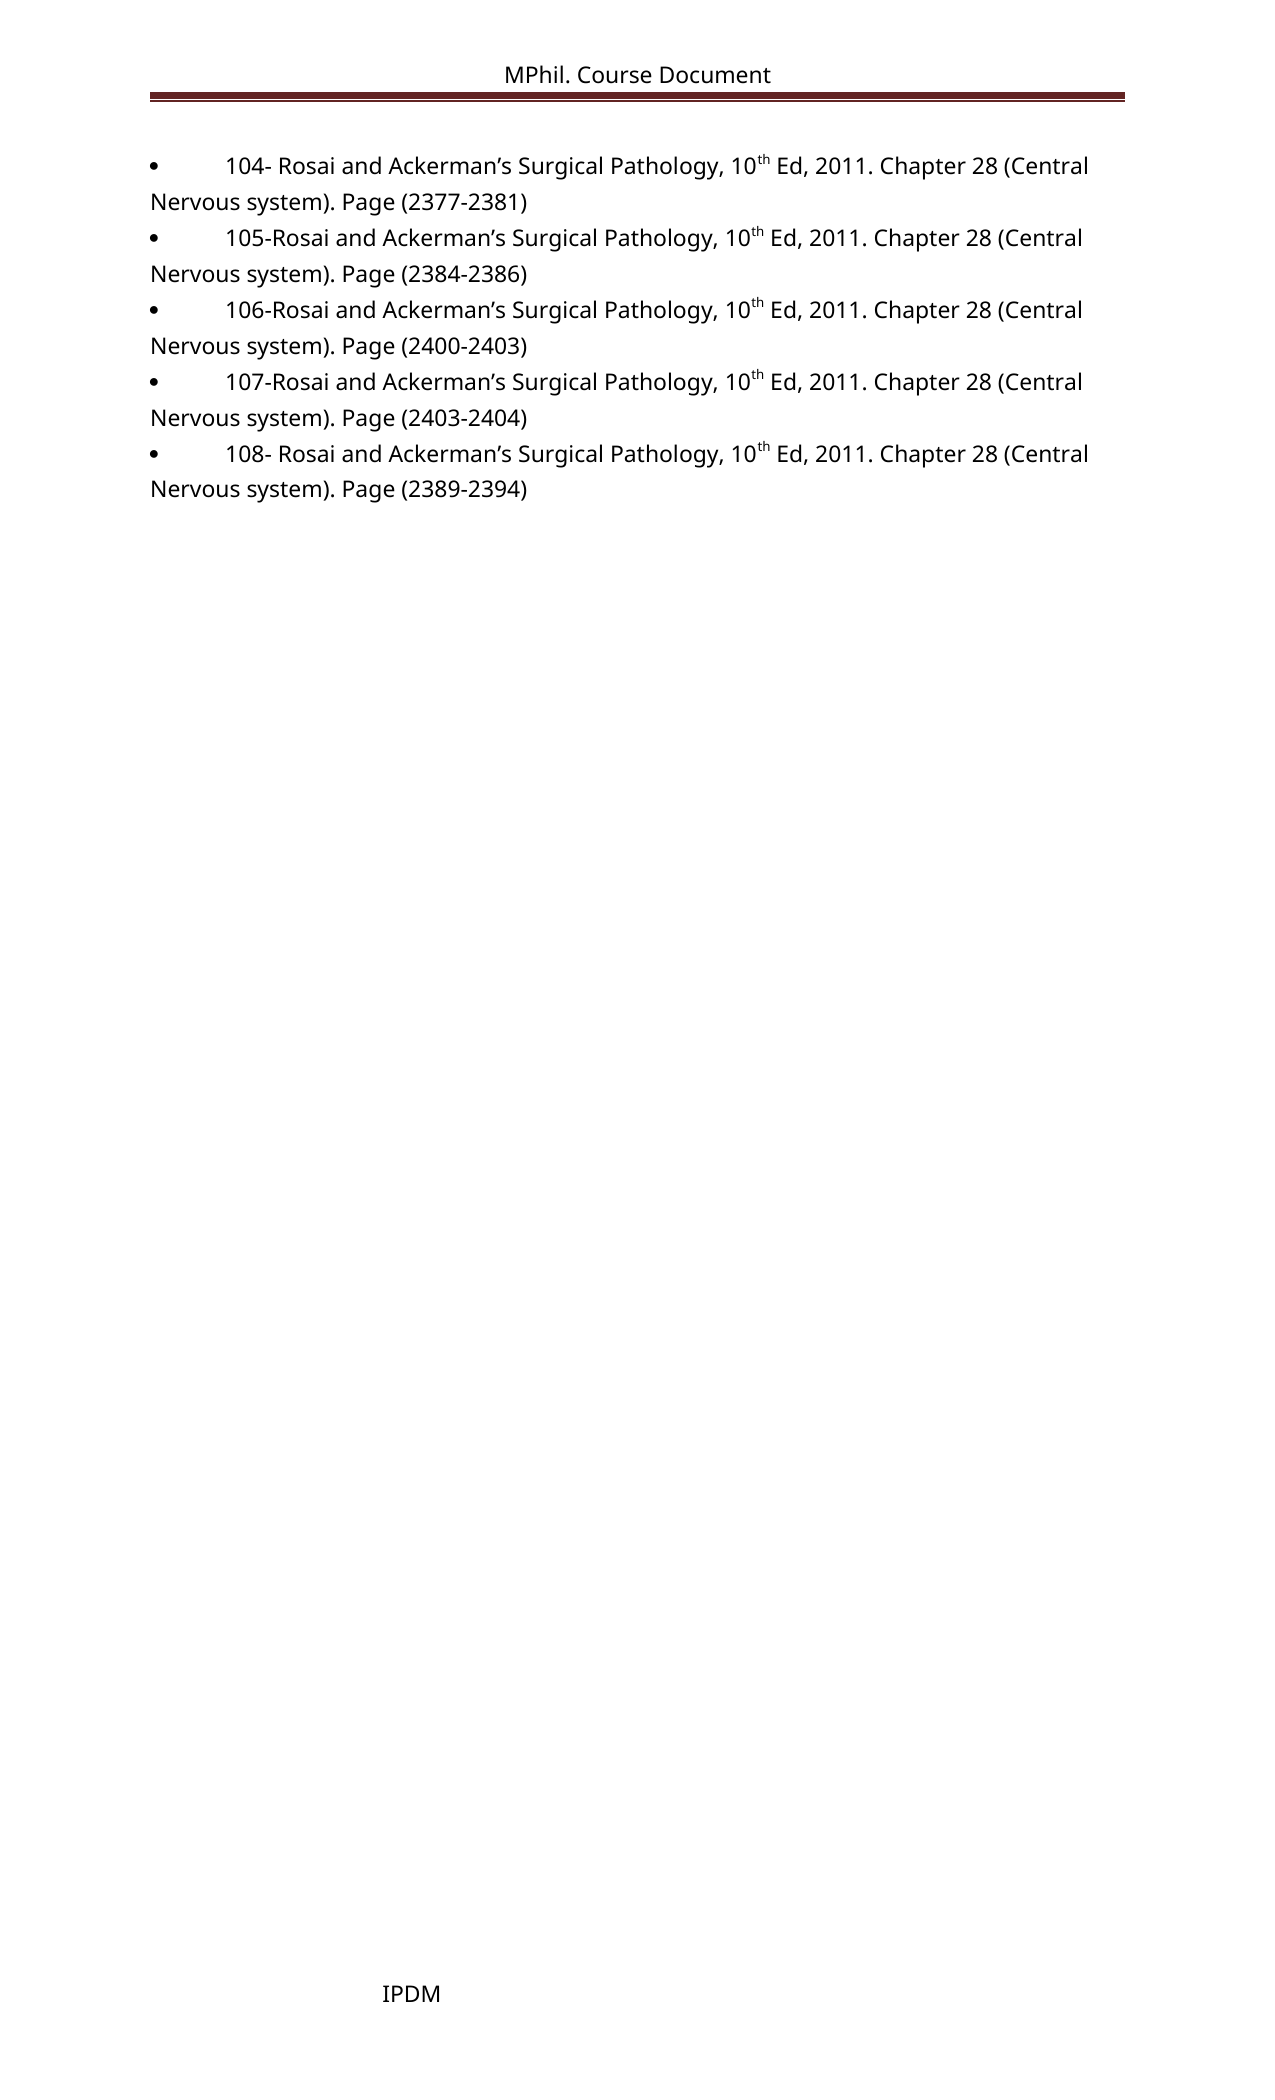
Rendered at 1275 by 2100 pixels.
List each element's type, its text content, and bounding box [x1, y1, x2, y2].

list 104- Rosai and Ackerman’s Surgical Pathology, 10th Ed, 2011. Chapter 28 (Central Nervous system). Page (2377-2381) [150, 150, 1125, 217]
list 107-Rosai and Ackerman’s Surgical Pathology, 10th Ed, 2011. Chapter 28 (Central Nervous system). Page (2403-2404) [150, 366, 1125, 433]
list 108- Rosai and Ackerman’s Surgical Pathology, 10th Ed, 2011. Chapter 28 (Central Nervous system). Page (2389-2394) [150, 437, 1125, 505]
list 106-Rosai and Ackerman’s Surgical Pathology, 10th Ed, 2011. Chapter 28 (Central Nervous system). Page (2400-2403) [150, 294, 1125, 361]
list 105-Rosai and Ackerman’s Surgical Pathology, 10th Ed, 2011. Chapter 28 (Central Nervous system). Page (2384-2386) [150, 222, 1125, 289]
